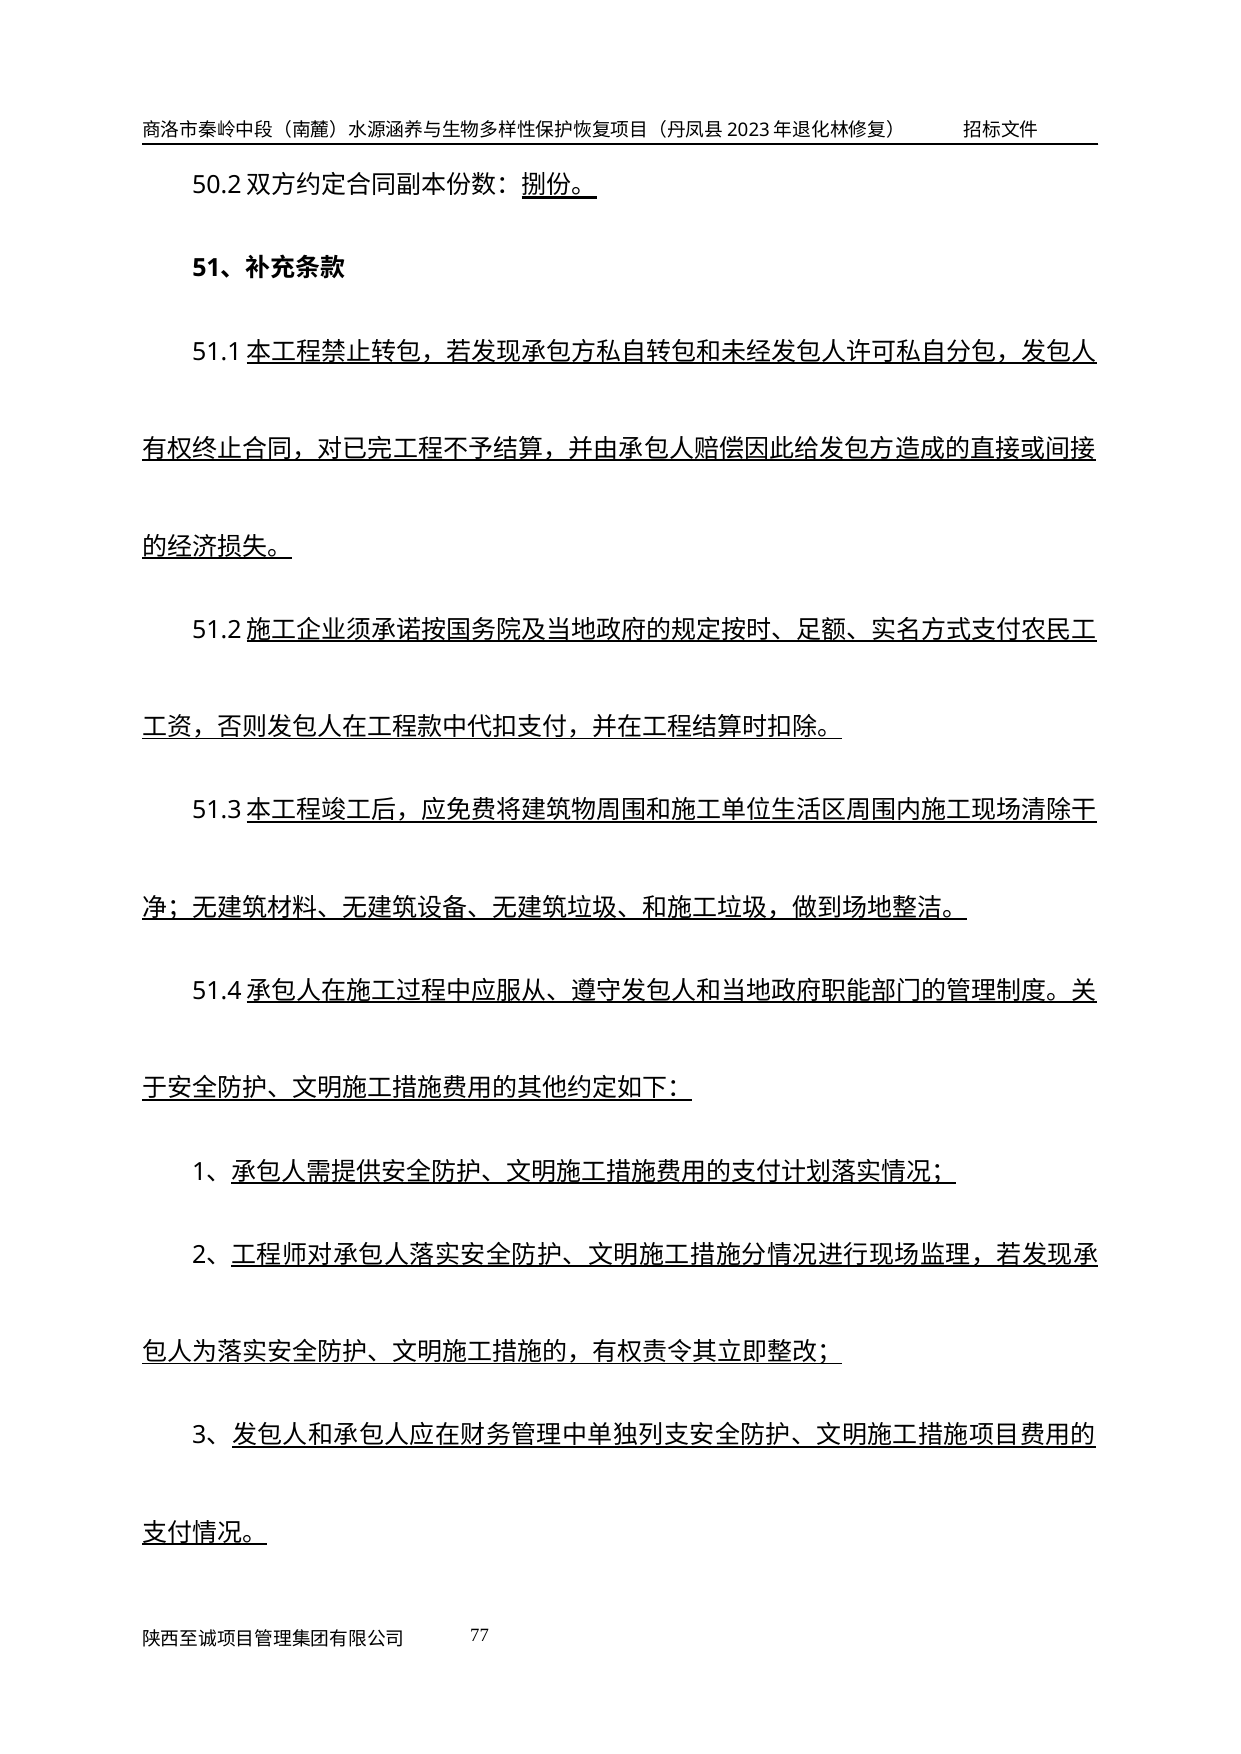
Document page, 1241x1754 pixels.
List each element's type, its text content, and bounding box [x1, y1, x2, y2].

text 3、发包人和承包人应在财务管理中单独列支安全防护、文明施工措施项目费用的支付情况。 [142, 1400, 1098, 1563]
text 51.4承包人在施工过程中应服从、遵守发包人和当地政府职能部门的管理制度。关于安全防护、文明施工措施费用的其他约定如下： [142, 956, 1098, 1118]
text 51.3本工程竣工后，应免费将建筑物周围和施工单位生活区周围内施工现场清除干净；无建筑材料、无建筑设备、无建筑垃圾、和施工垃圾，做到场地整洁。 [142, 775, 1098, 938]
text 51、补充条款 [142, 233, 1098, 298]
list 工程师对承包人落实安全防护、文明施工措施分情况进行现场监理，若发现承包人为落实安全防护、文明施工措施的，有权责令其立即整改； [142, 1220, 1098, 1382]
text 51.2施工企业须承诺按国务院及当地政府的规定按时、足额、实名方式支付农民工工资，否则发包人在工程款中代扣支付，并在工程结算时扣除。 [142, 595, 1098, 757]
text 50.2双方约定合同副本份数：捌份。 [142, 150, 1098, 215]
text 51.1本工程禁止转包，若发现承包方私自转包和未经发包人许可私自分包，发包人有权终止合同，对已完工程不予结算，并由承包人赔偿因此给发包方造成的直接或间接的经济损失。 [142, 317, 1098, 577]
list 承包人需提供安全防护、文明施工措施费用的支付计划落实情况； [142, 1137, 1098, 1202]
